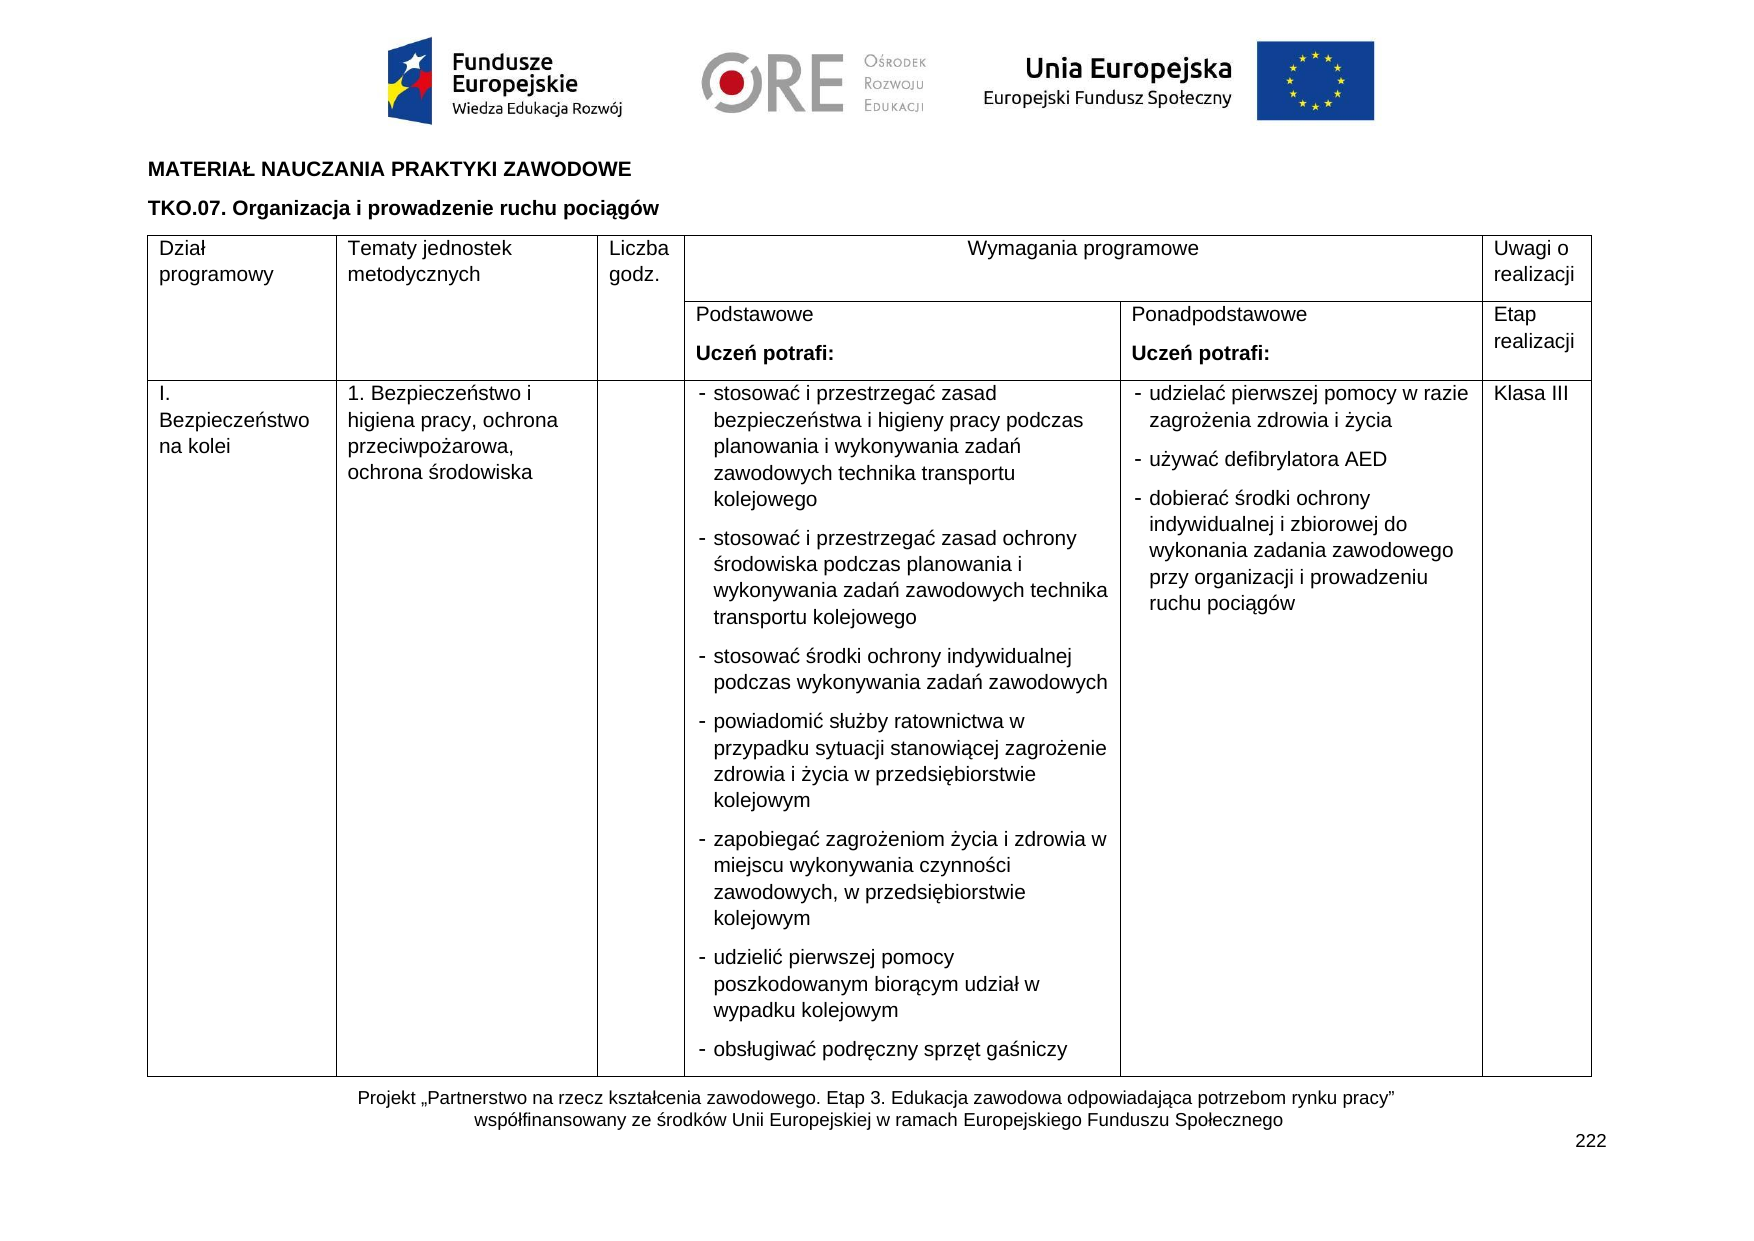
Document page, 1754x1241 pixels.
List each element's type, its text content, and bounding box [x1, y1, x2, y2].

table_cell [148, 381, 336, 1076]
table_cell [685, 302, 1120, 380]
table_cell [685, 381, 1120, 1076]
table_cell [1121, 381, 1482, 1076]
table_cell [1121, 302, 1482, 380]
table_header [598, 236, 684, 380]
picture [366, 15, 1401, 146]
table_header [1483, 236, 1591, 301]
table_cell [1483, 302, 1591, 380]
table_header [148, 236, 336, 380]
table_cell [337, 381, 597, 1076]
text MATERIAŁ NAUCZANIA PRAKTYKI ZAWODOWE [148, 157, 1606, 181]
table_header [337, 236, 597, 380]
text TKO.07. Organizacja i prowadzenie ruchu pociągów [148, 196, 1606, 220]
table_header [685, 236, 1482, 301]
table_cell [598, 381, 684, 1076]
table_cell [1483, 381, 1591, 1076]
